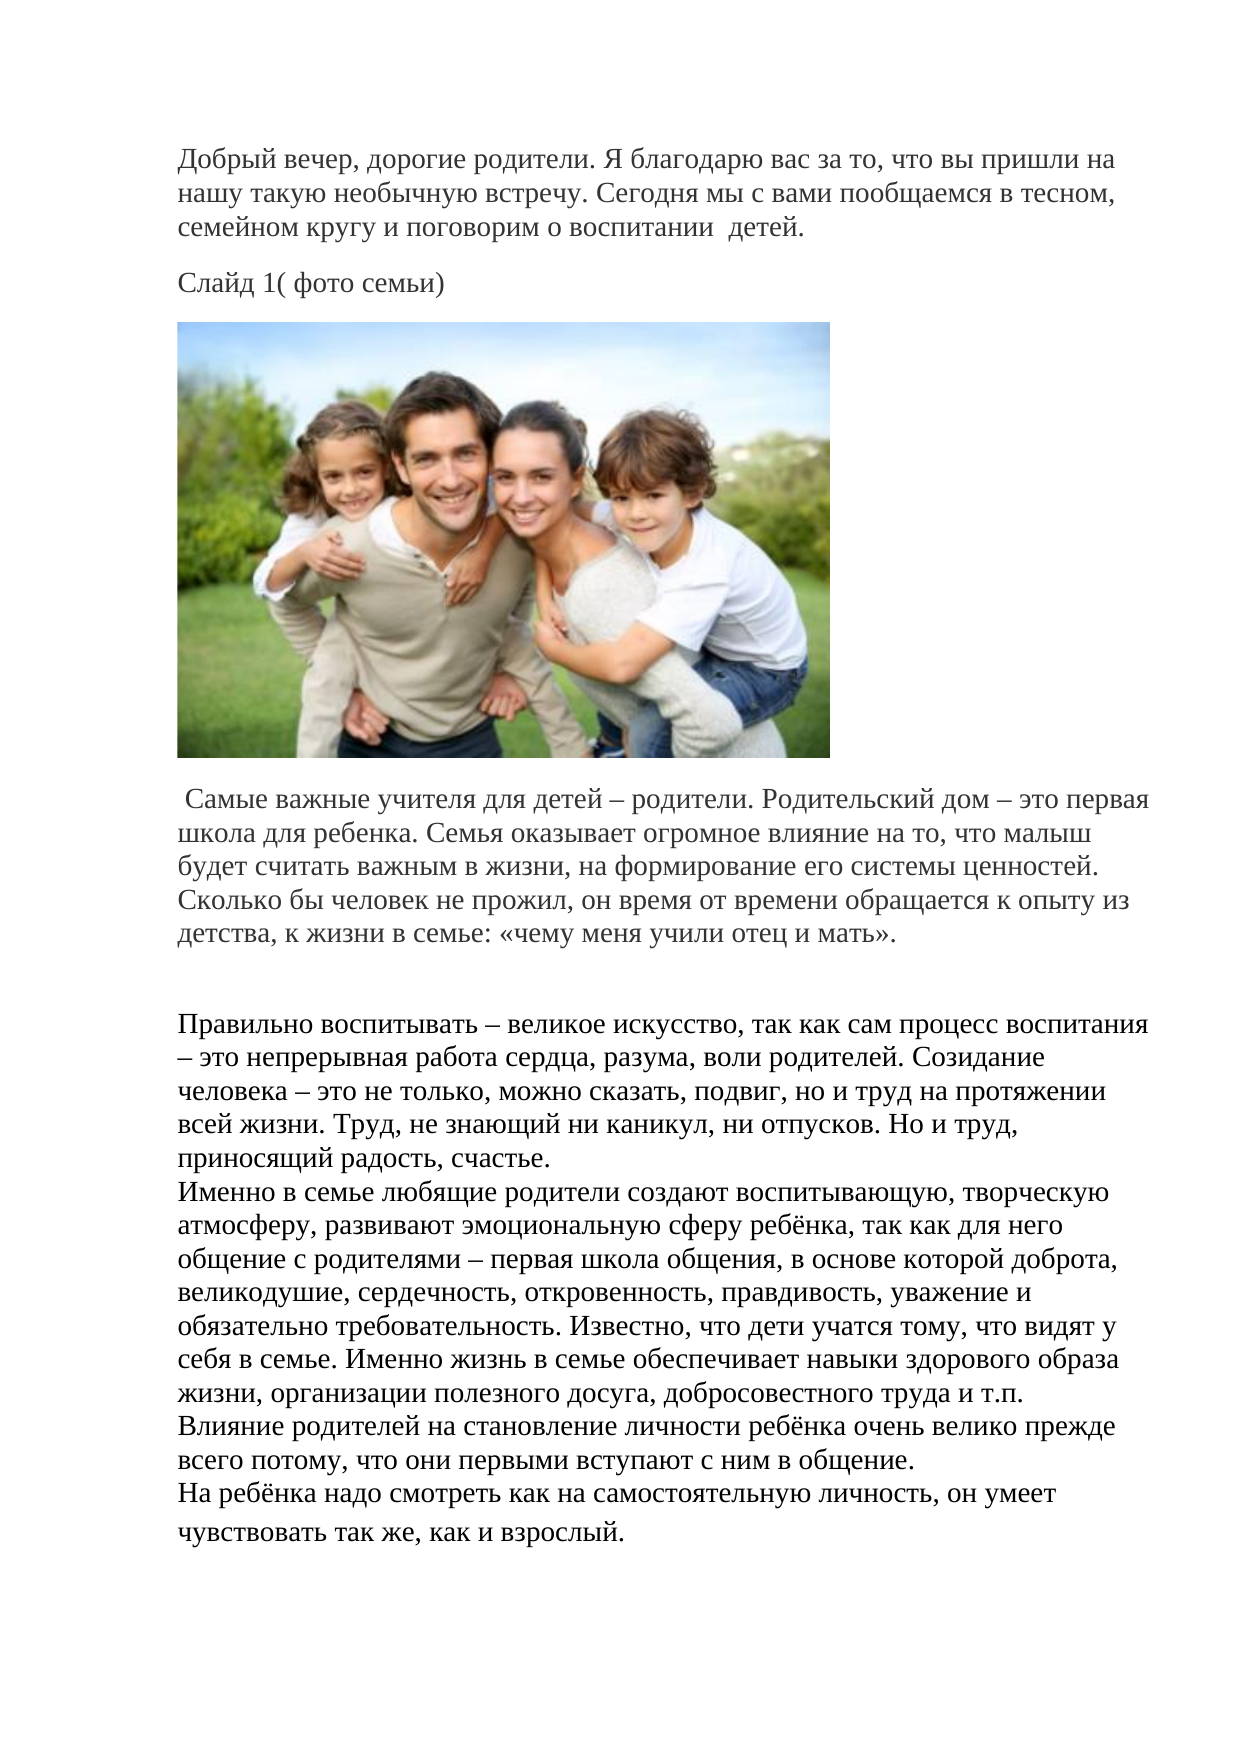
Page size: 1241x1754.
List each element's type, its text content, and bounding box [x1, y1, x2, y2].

text Именно в семье любящие родители создают воспитывающую, творческую атмосферу, развивают эмоциональную сферу ребёнка, так как для него общение с родителями – первая школа общения, в основе которой доброта, великодушие, сердечность, откровенность, правдивость, уважение и обязательно требовательность. Известно, что дети учатся тому, что видят у себя в семье. Именно жизнь в семье обеспечивает навыки здорового образа жизни, организации полезного досуга, добросовестного труда и т.п. [177, 1174, 1152, 1408]
text Влияние родителей на становление личности ребёнка очень велико прежде всего потому, что они первыми вступают с ним в общение. [177, 1408, 1152, 1476]
text Слайд 1( фото семьи) [177, 266, 1152, 299]
text На ребёнка надо смотреть как на самостоятельную личность, он умеет чувствовать так же, как и взрослый. [177, 1476, 1152, 1548]
text Добрый вечер, дорогие родители. Я благодарю вас за то, что вы пришли на нашу такую необычную встречу. Сегодня мы с вами пообщаемся в тесном, семейном кругу и поговорим о воспитании детей. [177, 142, 1152, 242]
text Правильно воспитывать – великое искусство, так как сам процесс воспитания – это непрерывная работа сердца, разума, воли родителей. Созидание человека – это не только, можно сказать, подвиг, но и труд на протяжении всей жизни. Труд, не знающий ни каникул, ни отпусков. Но и труд, приносящий радость, счастье. [177, 1006, 1152, 1174]
text Самые важные учителя для детей – родители. Родительский дом – это первая школа для ребенка. Семья оказывает огромное влияние на то, что малыш будет считать важным в жизни, на формирование его системы ценностей. Сколько бы человек не прожил, он время от времени обращается к опыту из детства, к жизни в семье: «чему меня учили отец и мать». [177, 781, 1152, 949]
picture [177, 322, 830, 758]
